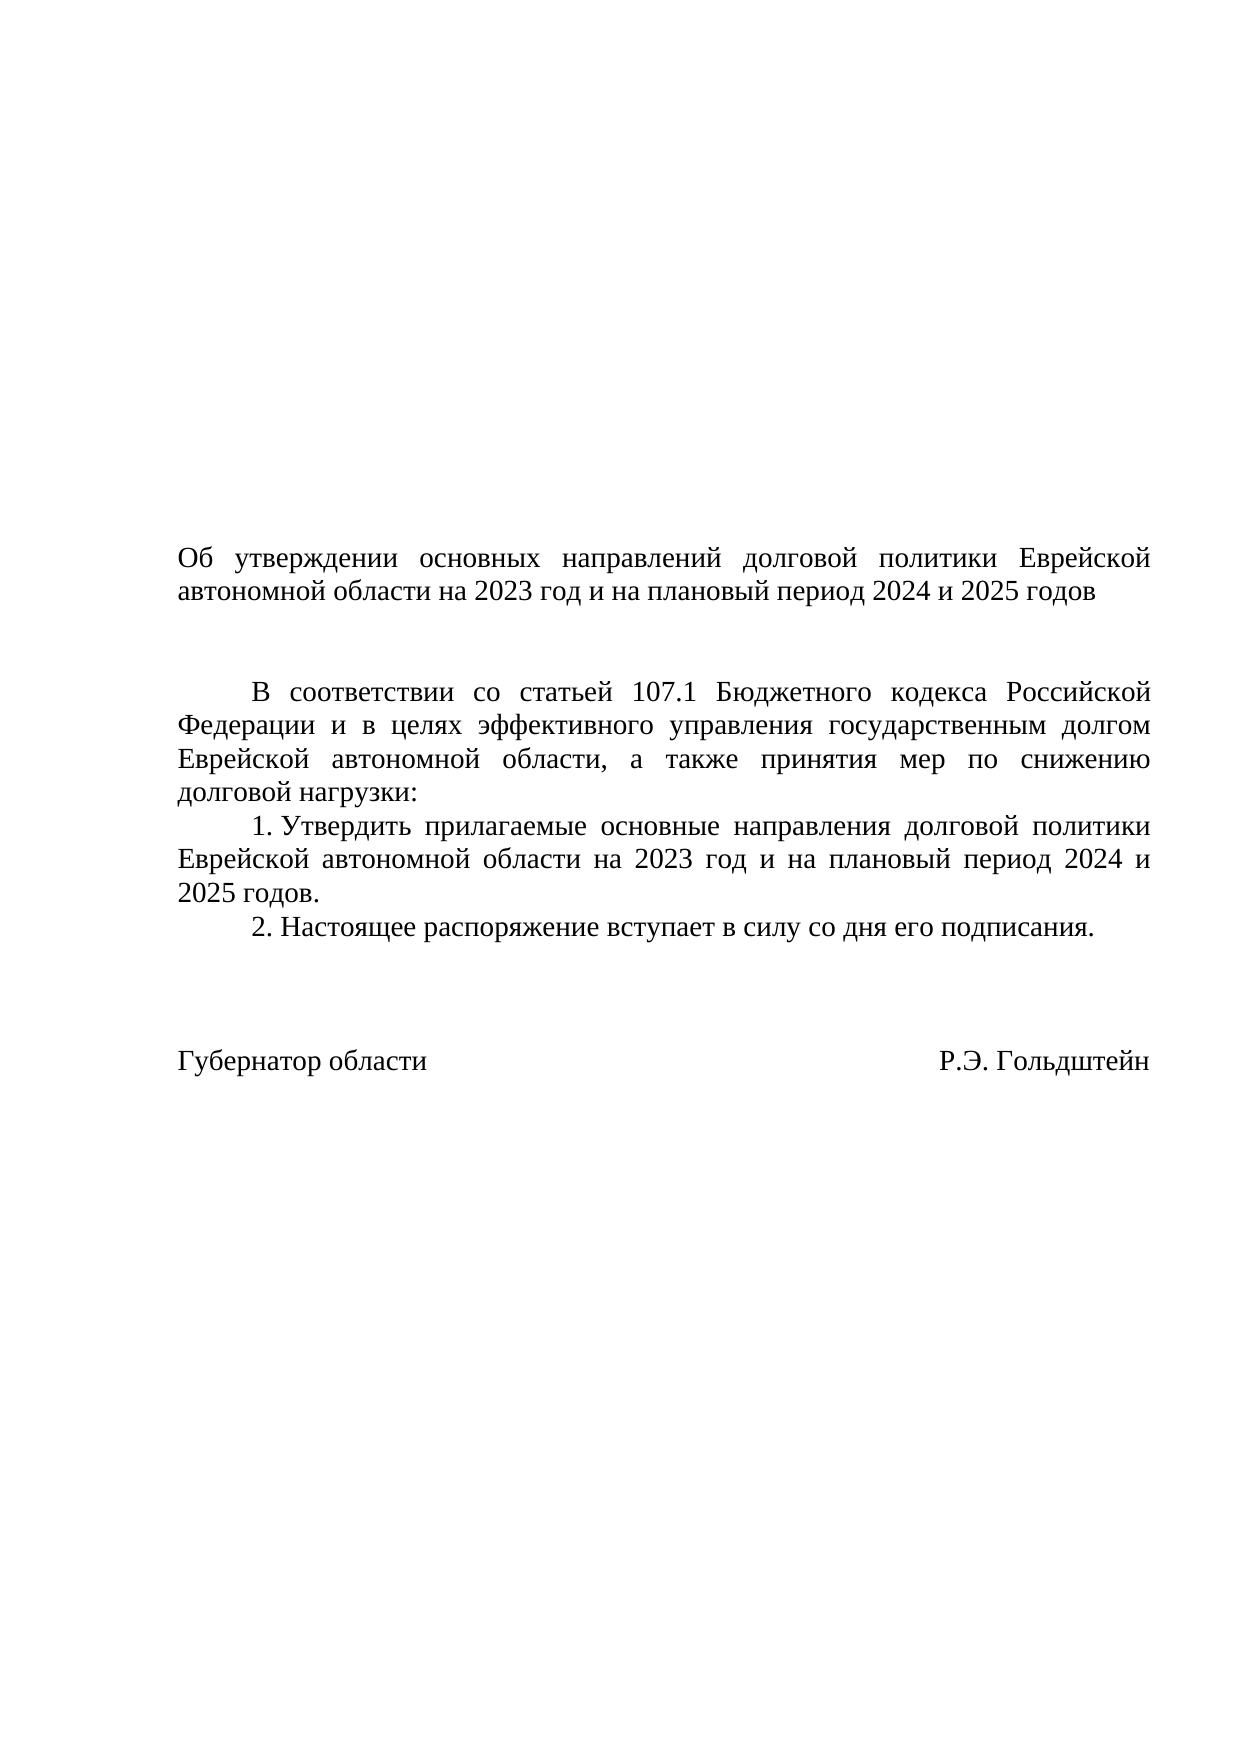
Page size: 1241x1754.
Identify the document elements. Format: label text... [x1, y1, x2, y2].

text В соответствии со статьей 107.1 Бюджетного кодекса Российской Федерации и в целях эффективного управления государственным долгом Еврейской автономной области, а также принятия мер по снижению долговой нагрузки: [177, 674, 1152, 808]
text 2. Настоящее распоряжение вступает в силу со дня его подписания. [177, 909, 1152, 942]
text 1. Утвердить прилагаемые основные направления долговой политики Еврейской автономной области на 2023 год и на плановый период 2024 и 2025 годов. [177, 808, 1152, 909]
text Губернатор области Р.Э. Гольдштейн [177, 1043, 1152, 1076]
text Об утверждении основных направлений долговой политики Еврейской автономной области на 2023 год и на плановый период 2024 и 2025 годов [177, 540, 1152, 607]
